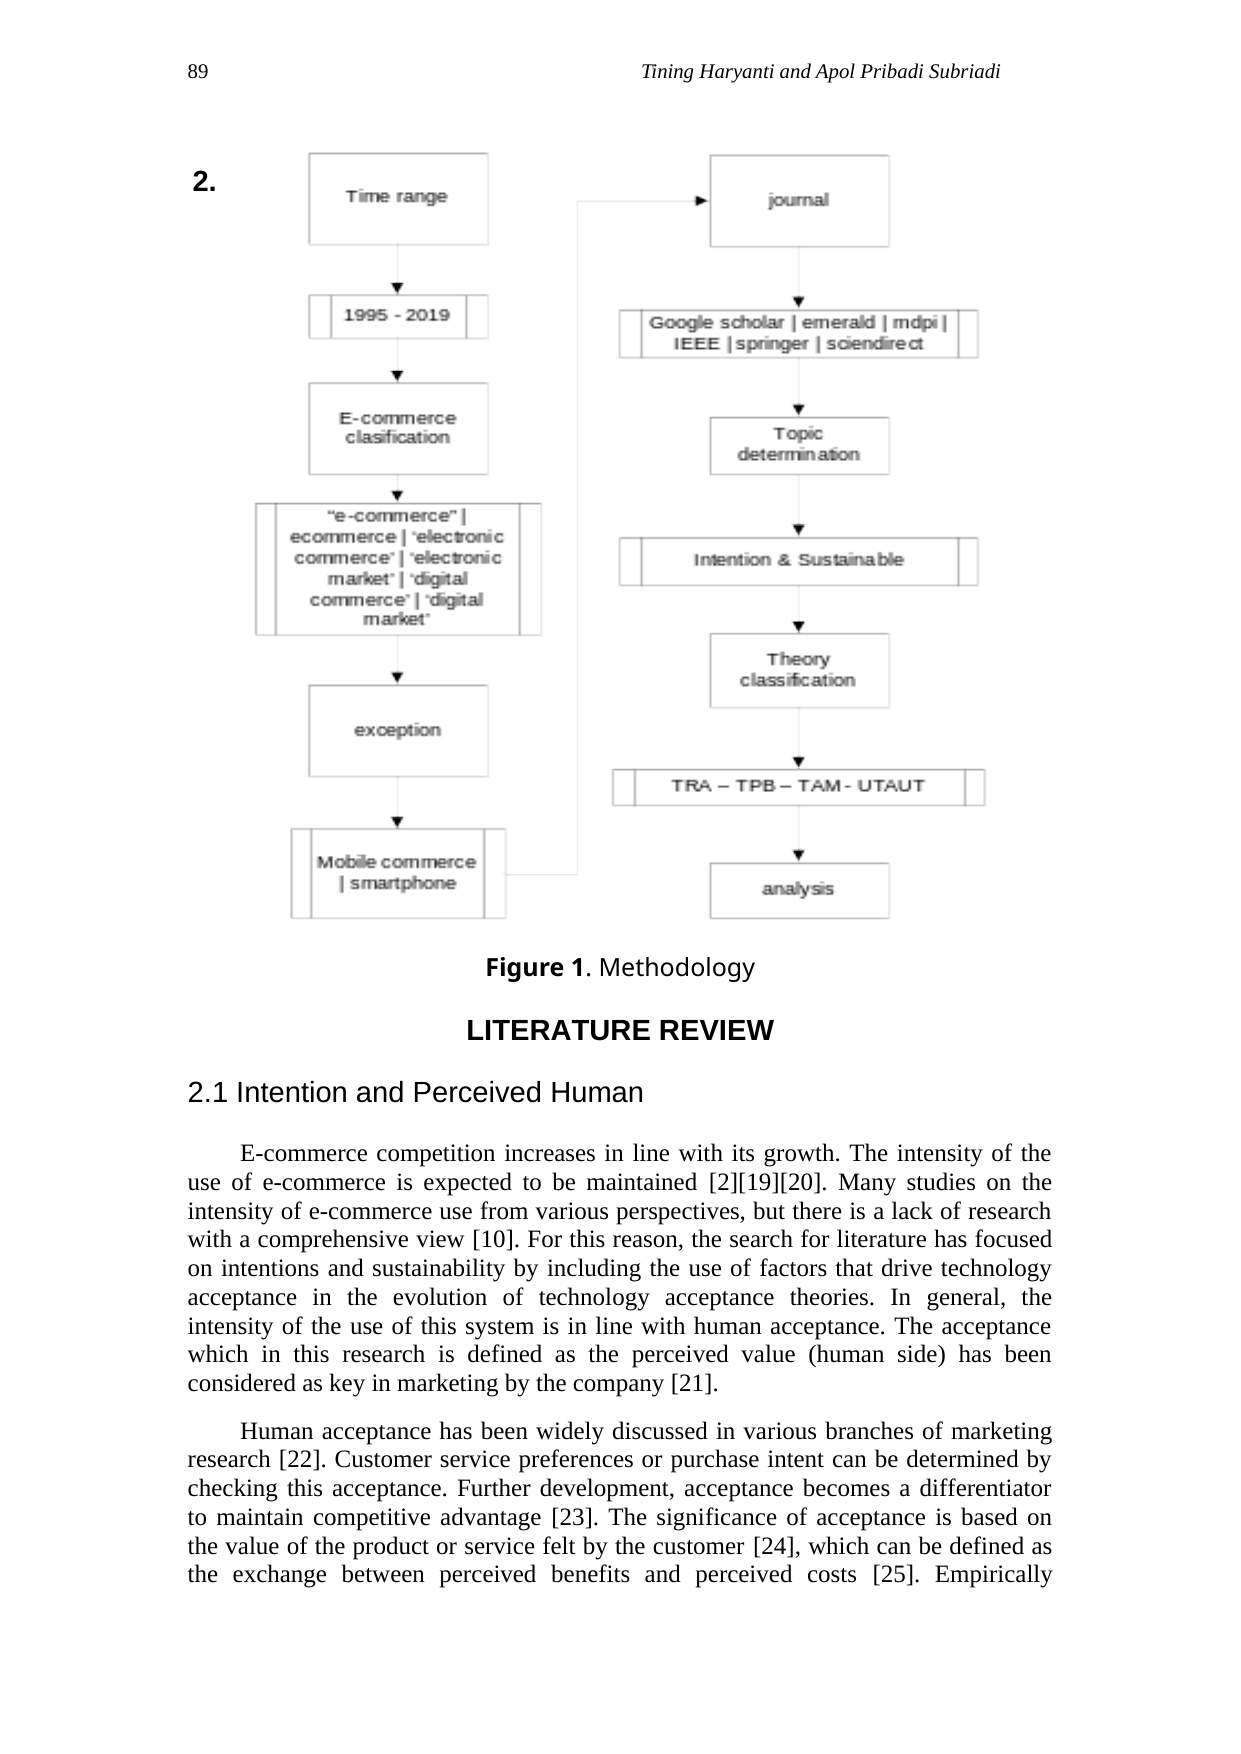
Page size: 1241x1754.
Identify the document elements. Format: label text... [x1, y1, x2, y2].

text E-commerce competition increases in line with its growth. The intensity of the use of e-commerce is expected to be maintained [2][19][20]. Many studies on the intensity of e-commerce use from various perspectives, but there is a lack of research with a comprehensive view [10]. For this reason, the search for literature has focused on intentions and sustainability by including the use of factors that drive technology acceptance in the evolution of technology acceptance theories. In general, the intensity of the use of this system is in line with human acceptance. The acceptance which in this research is defined as the perceived value (human side) has been considered as key in marketing by the company [21]. [187, 1138, 1053, 1397]
table_header Figure 1. Methodology [240, 149, 1000, 1013]
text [187, 1416, 1053, 1588]
text 2.1 Intention and Perceived Human [187, 1076, 1053, 1109]
text 2. LITERATURE REVIEW [187, 164, 1053, 1046]
